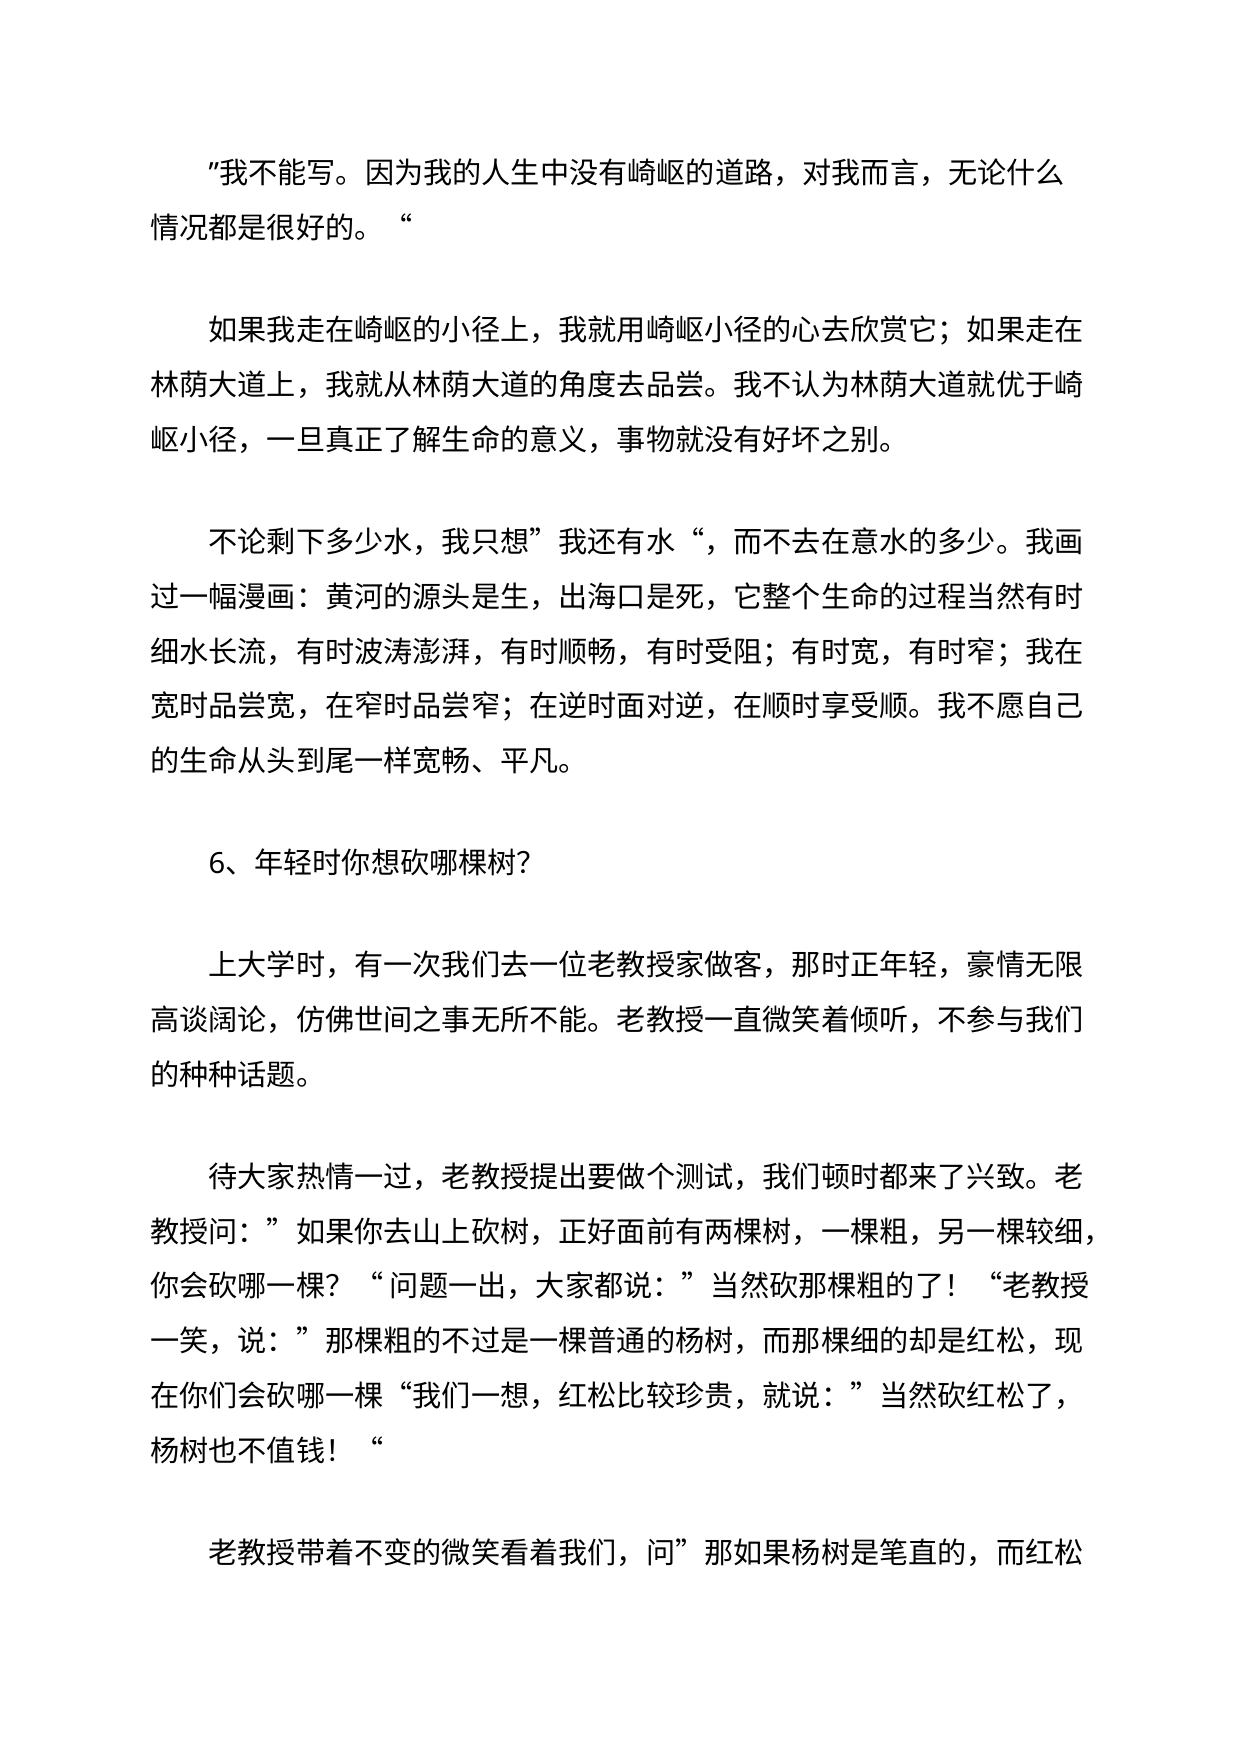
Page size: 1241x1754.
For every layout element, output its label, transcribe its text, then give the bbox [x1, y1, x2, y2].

text ”我不能写。因为我的人生中没有崎岖的道路，对我而言，无论什么情况都是很好的。“ [150, 150, 1090, 247]
text 不论剩下多少水，我只想”我还有水“，而不去在意水的多少。我画过一幅漫画：黄河的源头是生，出海口是死，它整个生命的过程当然有时细水长流，有时波涛澎湃，有时顺畅，有时受阻；有时宽，有时窄；我在宽时品尝宽，在窄时品尝窄；在逆时面对逆，在顺时享受顺。我不愿自己的生命从头到尾一样宽畅、平凡。 [150, 518, 1090, 780]
text 6、年轻时你想砍哪棵树？ [150, 840, 1090, 882]
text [150, 1529, 1090, 1572]
text 上大学时，有一次我们去一位老教授家做客，那时正年轻，豪情无限高谈阔论，仿佛世间之事无所不能。老教授一直微笑着倾听，不参与我们的种种话题。 [150, 942, 1090, 1094]
text 如果我走在崎岖的小径上，我就用崎岖小径的心去欣赏它；如果走在林荫大道上，我就从林荫大道的角度去品尝。我不认为林荫大道就优于崎岖小径，一旦真正了解生命的意义，事物就没有好坏之别。 [150, 307, 1090, 459]
text 待大家热情一过，老教授提出要做个测试，我们顿时都来了兴致。老教授问：”如果你去山上砍树，正好面前有两棵树，一棵粗，另一棵较细，你会砍哪一棵？“ 问题一出，大家都说：”当然砍那棵粗的了！“老教授一笑，说：”那棵粗的不过是一棵普通的杨树，而那棵细的却是红松，现在你们会砍哪一棵“我们一想，红松比较珍贵，就说：”当然砍红松了，杨树也不值钱！“ [150, 1153, 1090, 1470]
